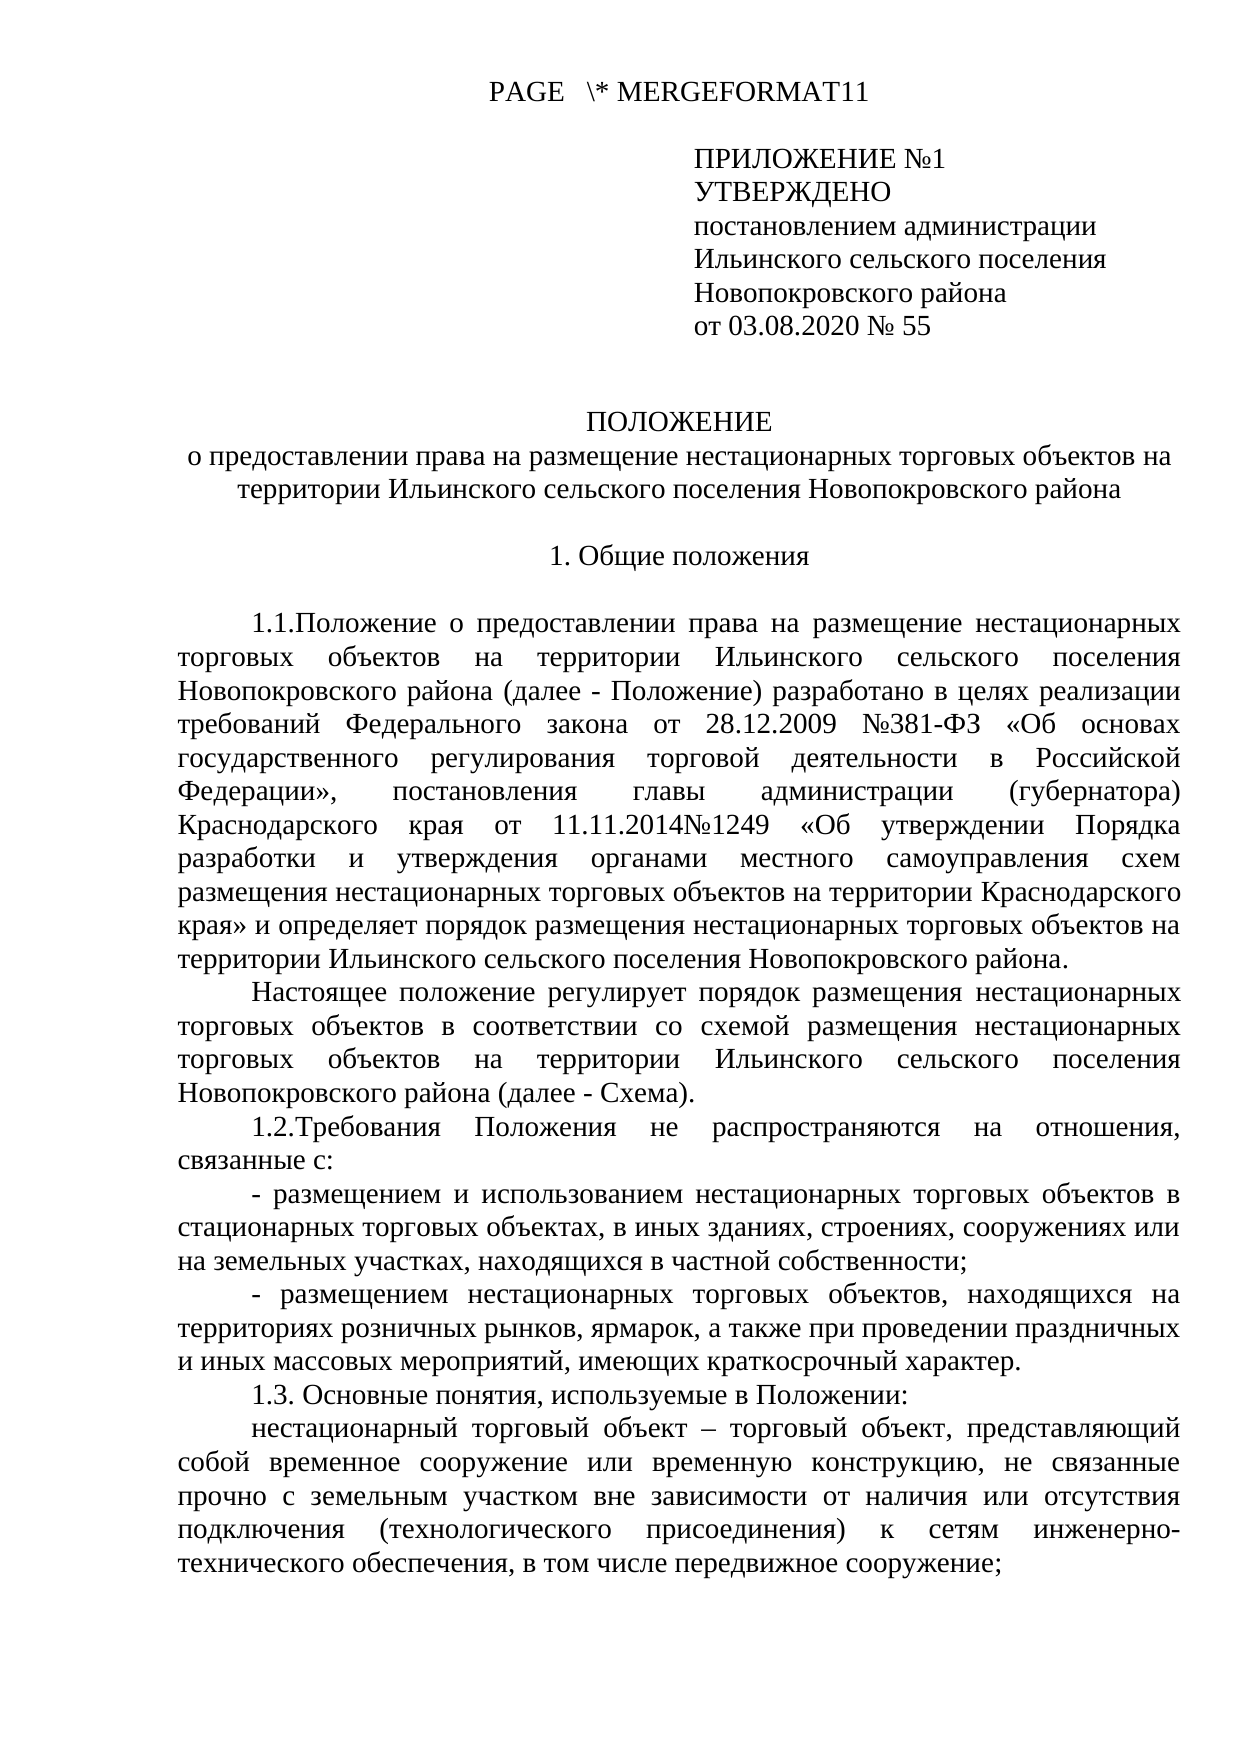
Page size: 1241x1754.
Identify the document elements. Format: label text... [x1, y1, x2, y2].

text УТВЕРЖДЕНО [693, 174, 1181, 208]
text нестационарный торговый объект – торговый объект, представляющий собой временное сооружение или временную конструкцию, не связанные прочно с земельным участком вне зависимости от наличия или отсутствия подключения (технологического присоединения) к сетям инженерно-технического обеспечения, в том числе передвижное сооружение; [177, 1411, 1181, 1578]
text 1.1.Положение о предоставлении права на размещение нестационарных торговых объектов на территории Ильинского сельского поселения Новопокровского района (далее - Положение) разработано в целях реализации требований Федерального закона от 28.12.2009 №381-ФЗ «Об основах государственного регулирования торговой деятельности в Российской Федерации», постановления главы администрации (губернатора) Краснодарского края от 11.11.2014№1249 «Об утверждении Порядка разработки и утверждения органами местного самоуправления схем размещения нестационарных торговых объектов на территории Краснодарского края» и определяет порядок размещения нестационарных торговых объектов на территории Ильинского сельского поселения Новопокровского района. [177, 606, 1181, 974]
text - размещением и использованием нестационарных торговых объектов в стационарных торговых объектах, в иных зданиях, строениях, сооружениях или на земельных участках, находящихся в частной собственности; [177, 1176, 1181, 1276]
text ПОЛОЖЕНИЕ [177, 404, 1181, 438]
text 1. Общие положения [177, 538, 1181, 572]
text о предоставлении права на размещение нестационарных торговых объектов на территории Ильинского сельского поселения Новопокровского района [177, 438, 1181, 505]
text 1.3. Основные понятия, используемые в Положении: [177, 1377, 1181, 1411]
text - размещением нестационарных торговых объектов, находящихся на территориях розничных рынков, ярмарок, а также при проведении праздничных и иных массовых мероприятий, имеющих краткосрочный характер. [177, 1276, 1181, 1377]
text ПРИЛОЖЕНИЕ №1 [693, 141, 1181, 174]
text 1.2.Требования Положения не распространяются на отношения, связанные с: [177, 1109, 1181, 1176]
text постановлением администрации Ильинского сельского поселения Новопокровского района [693, 208, 1181, 308]
text от 03.08.2020 № 55 [693, 308, 1181, 342]
text Настоящее положение регулирует порядок размещения нестационарных торговых объектов в соответствии со схемой размещения нестационарных торговых объектов на территории Ильинского сельского поселения Новопокровского района (далее - Схема). [177, 974, 1181, 1109]
